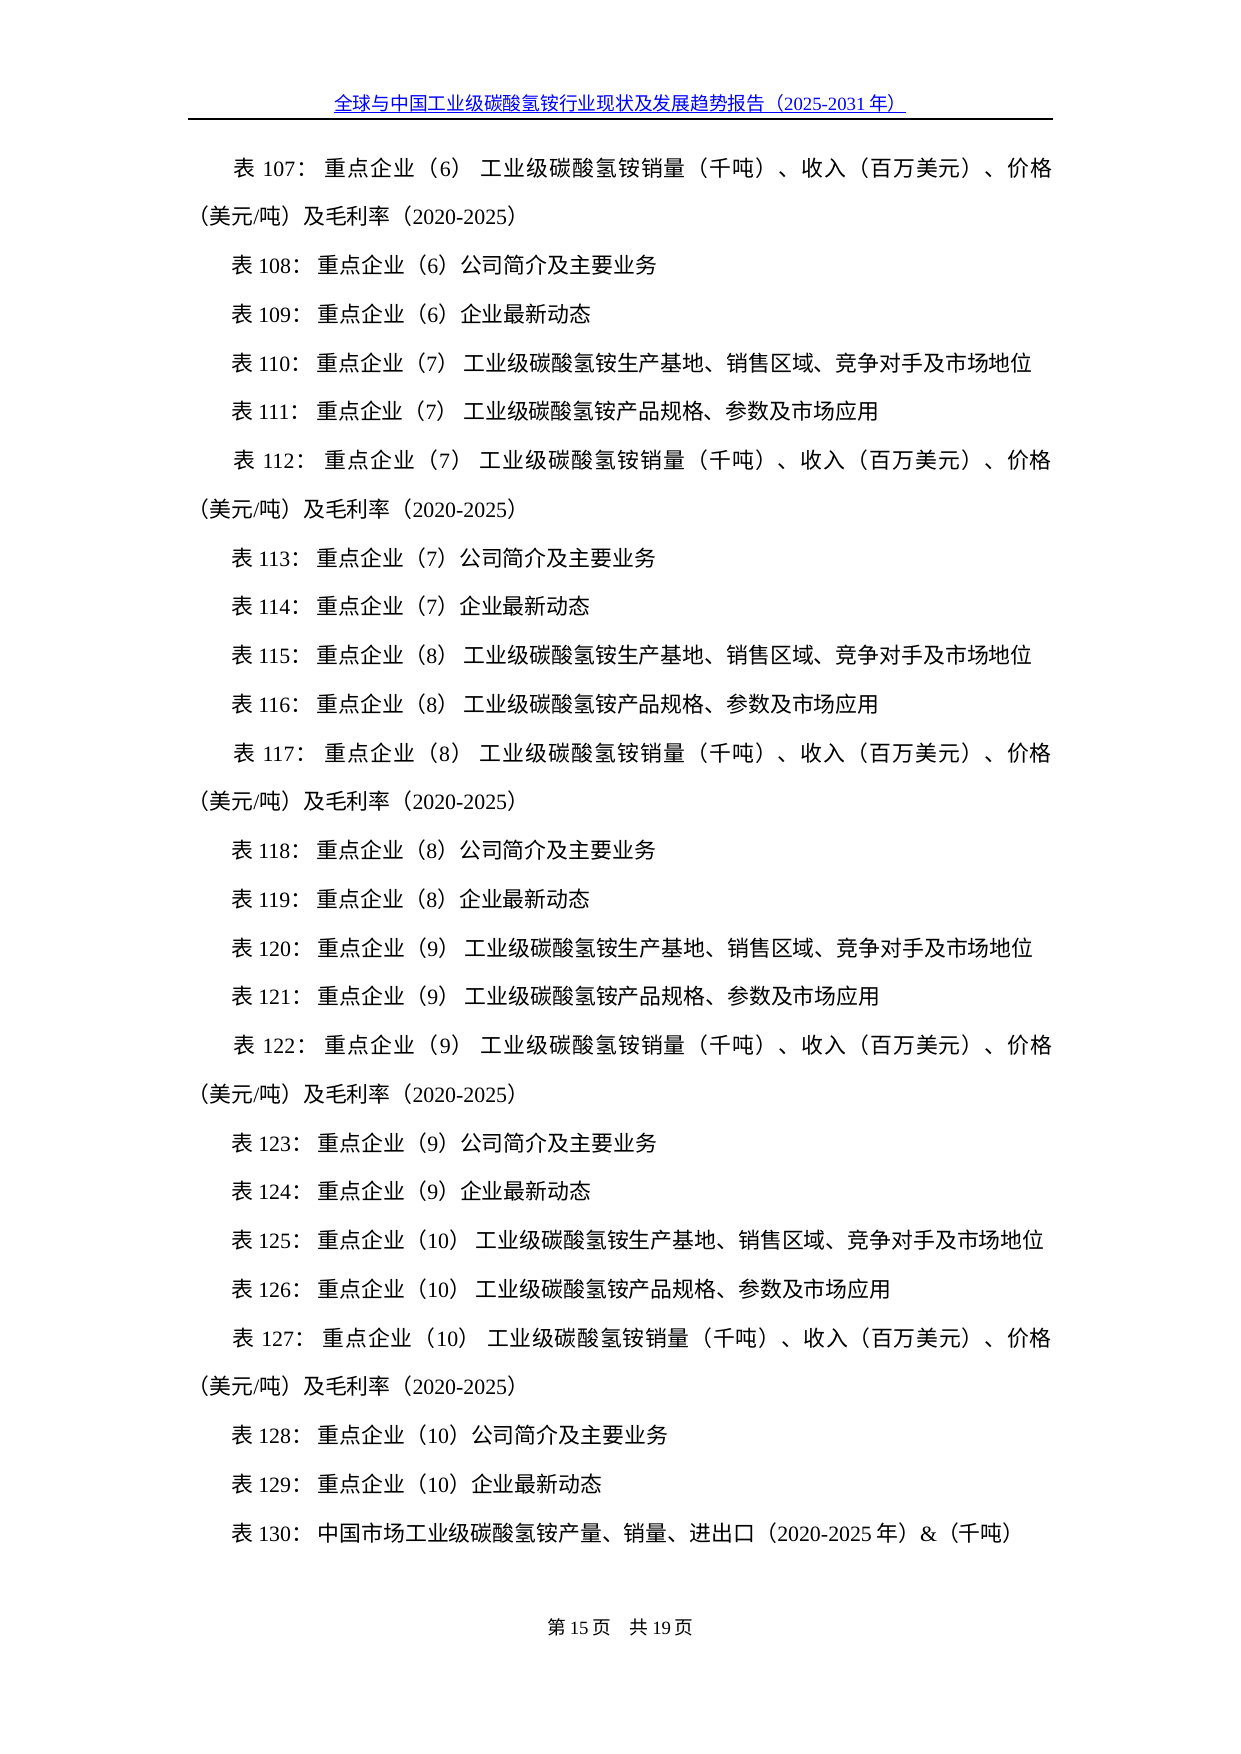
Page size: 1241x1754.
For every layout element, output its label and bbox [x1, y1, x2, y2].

text [187, 150, 1053, 1548]
